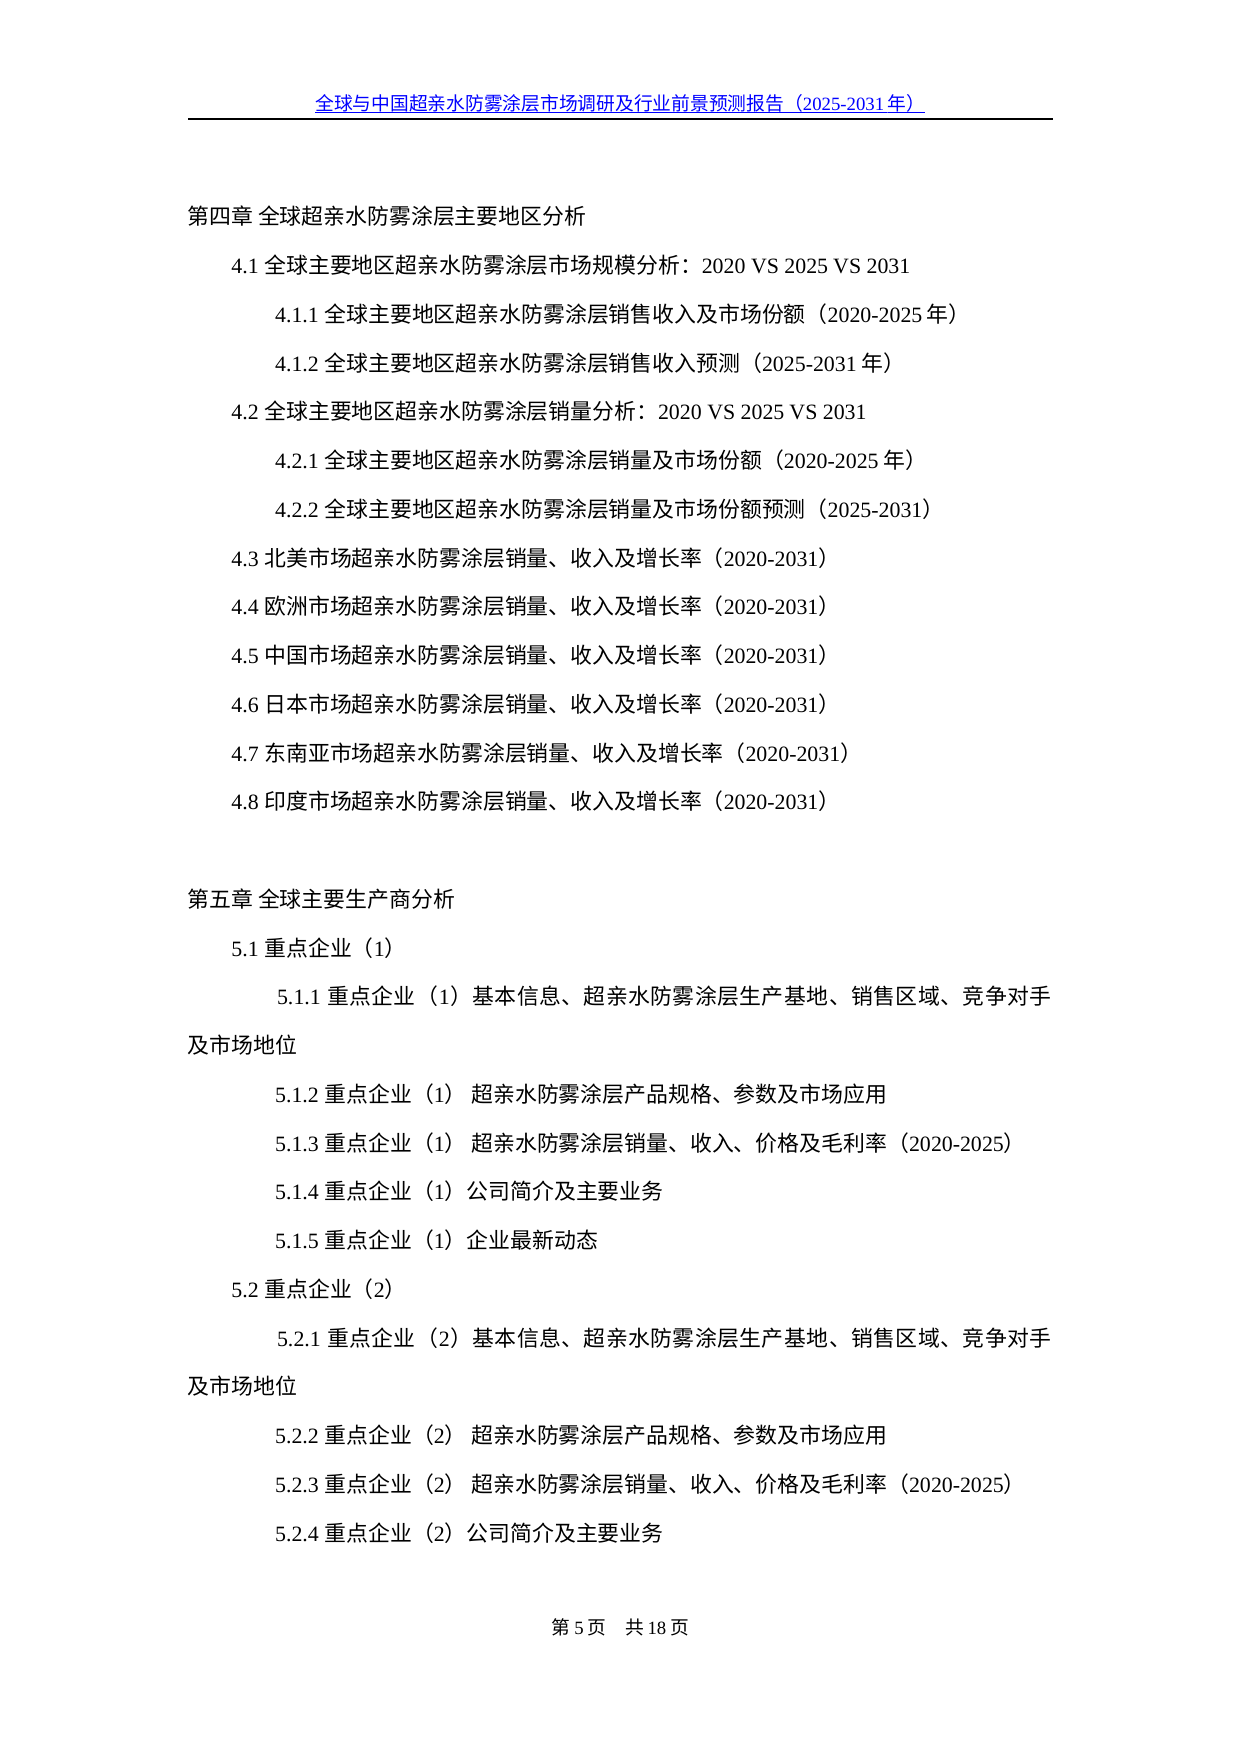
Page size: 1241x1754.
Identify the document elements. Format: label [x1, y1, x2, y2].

text [187, 150, 1053, 1548]
